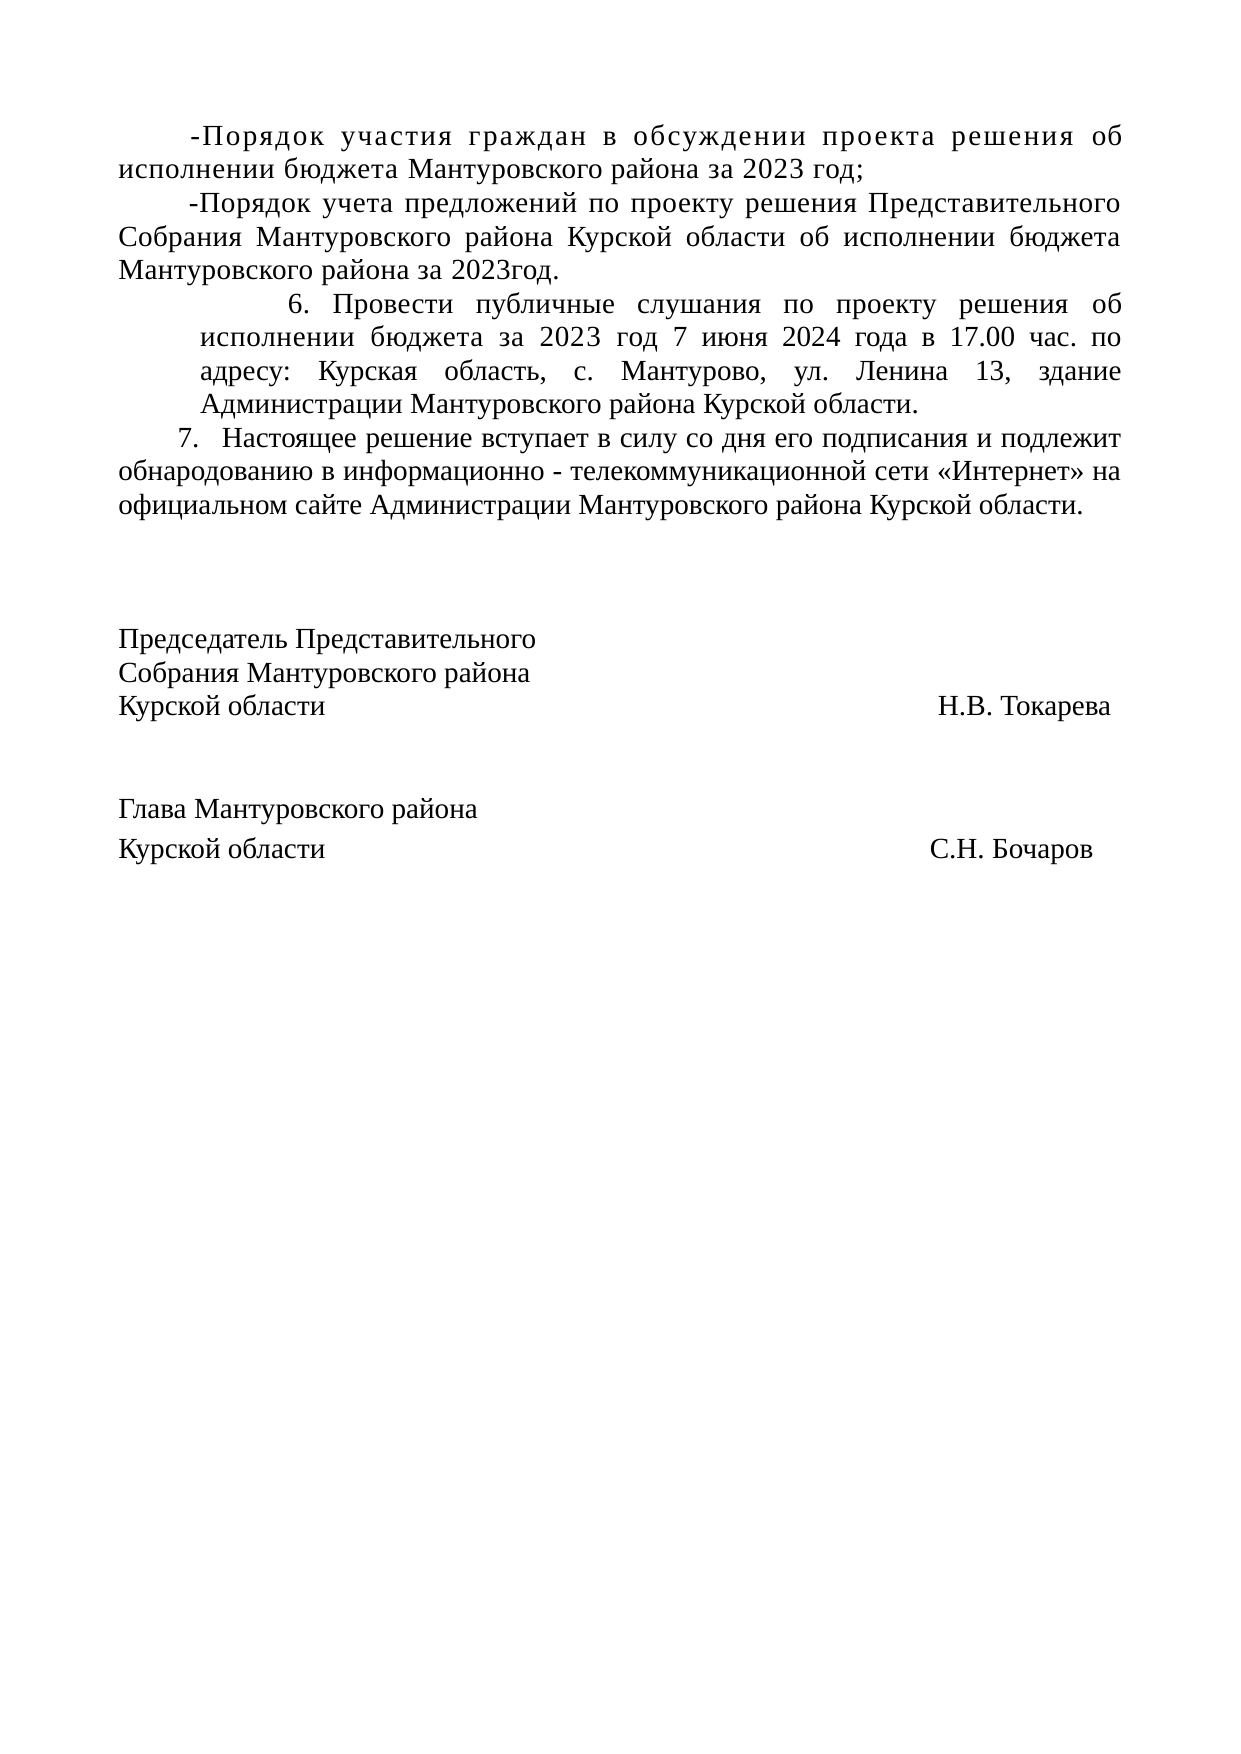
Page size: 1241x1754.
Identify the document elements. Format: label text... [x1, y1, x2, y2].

list 6. Провести публичные слушания по проекту решения об исполнении бюджета за 2023 год 7 июня 2024 года в 17.00 час. по адресу: Курская область, с. Мантурово, ул. Ленина 13, здание Администрации Мантуровского района Курской области. [200, 286, 1122, 420]
text Собрания Мантуровского района [118, 655, 1122, 688]
text Курской области Н.В. Токарева [118, 688, 1122, 722]
text Курской области С.Н. Бочаров [118, 831, 1122, 865]
text -Порядок учета предложений по проекту решения Представительного Собрания Мантуровского района Курской области об исполнении бюджета Мантуровского района за 2023год. [118, 185, 1122, 286]
text -Порядок участия граждан в обсуждении проекта решения об исполнении бюджета Мантуровского района за 2023 год; [118, 118, 1122, 185]
text Председатель Представительного [118, 621, 1122, 655]
text Глава Мантуровского района [118, 791, 1122, 825]
list Настоящее решение вступает в силу со дня его подписания и подлежит обнародованию в информационно - телекоммуникационной сети «Интернет» на официальном сайте Администрации Мантуровского района Курской области. [118, 420, 1122, 521]
